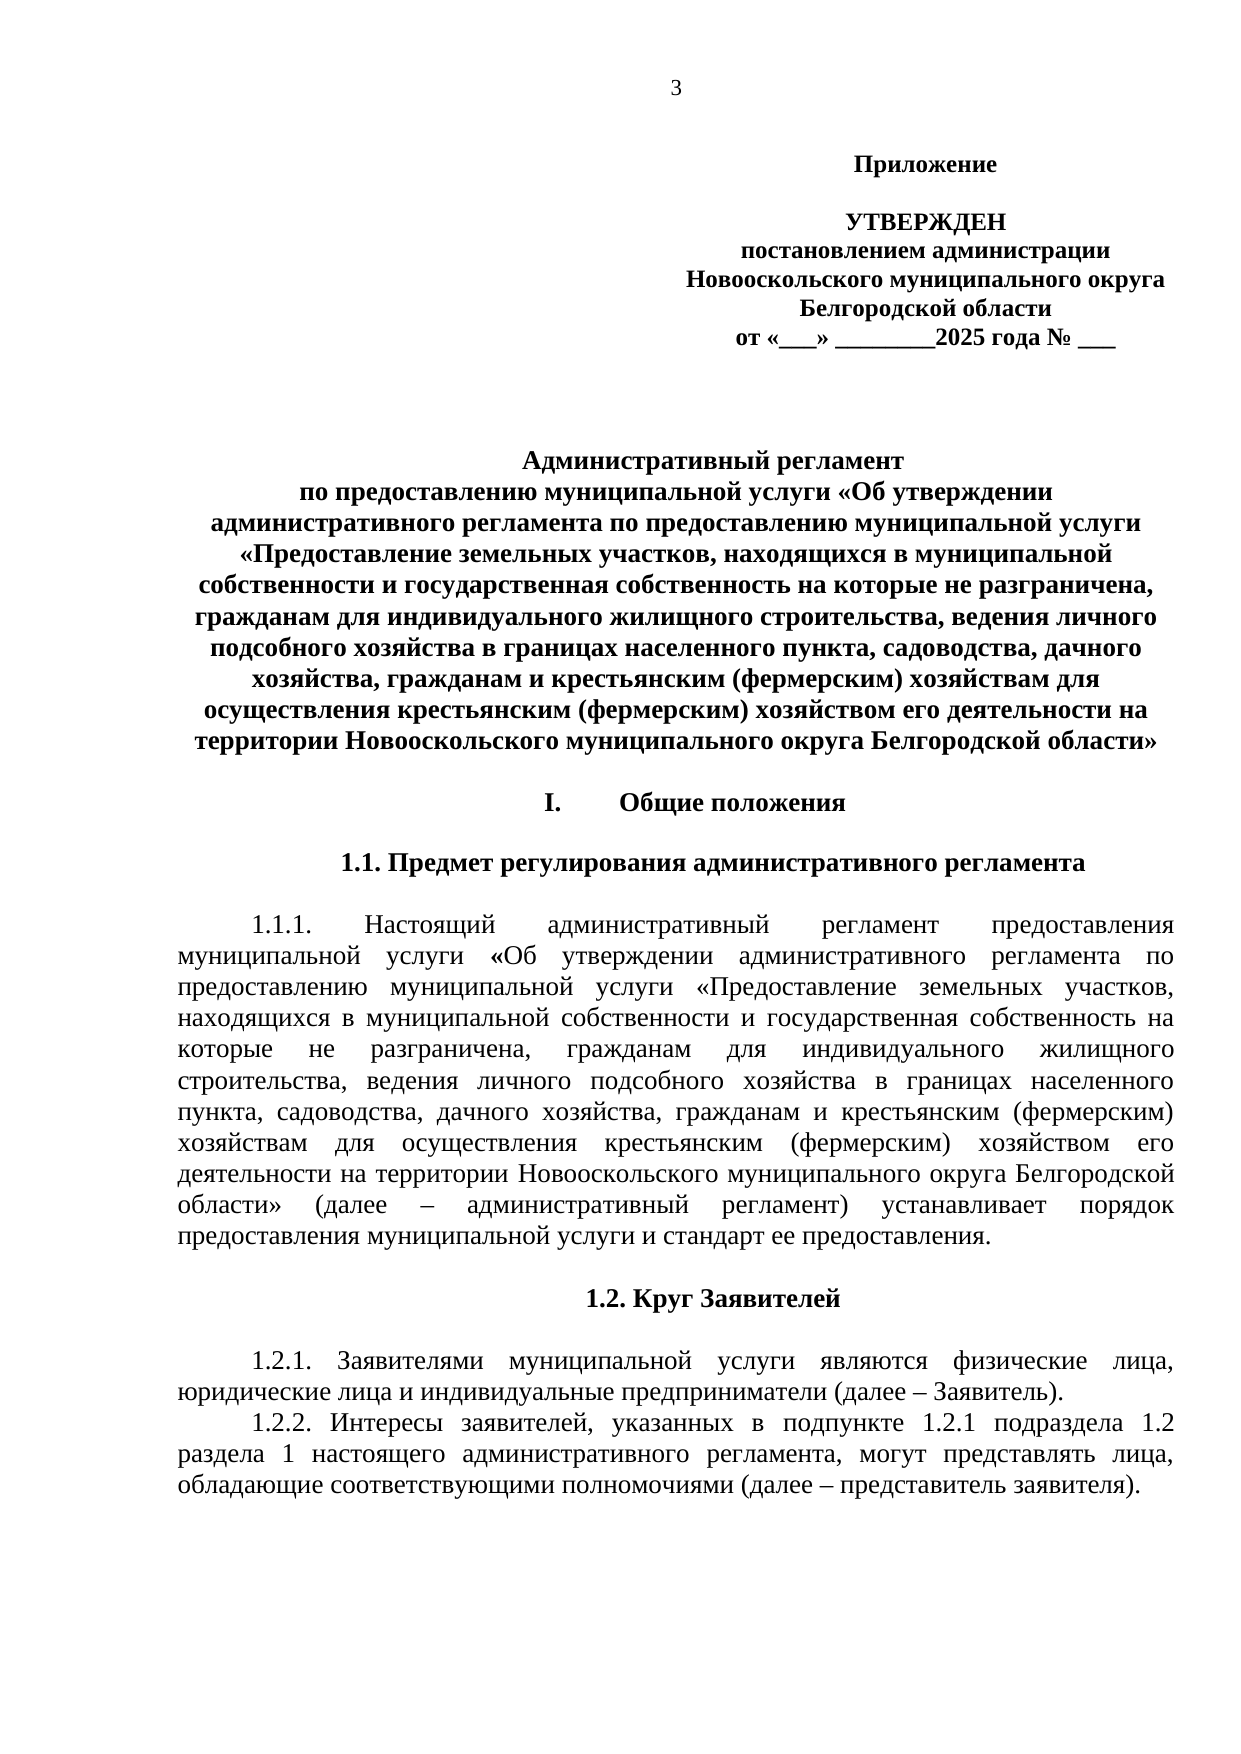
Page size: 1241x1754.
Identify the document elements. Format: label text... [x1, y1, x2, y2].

text 1.2.2. Интересы заявителей, указанных в подпункте 1.2.1 подраздела 1.2 раздела 1 настоящего административного регламента, могут представлять лица, обладающие соответствующими полномочиями (далее – представитель заявителя). [177, 1406, 1175, 1500]
text 1.2. Круг Заявителей [177, 1282, 1175, 1313]
text 1.1.1. Настоящий административный регламент предоставления муниципальной услуги «Об утверждении административного регламента по предоставлению муниципальной услуги «Предоставление земельных участков, находящихся в муниципальной собственности и государственная собственность на которые не разграничена, гражданам для индивидуального жилищного строительства, ведения личного подсобного хозяйства в границах населенного пункта, садоводства, дачного хозяйства, гражданам и крестьянским (фермерским) хозяйствам для осуществления крестьянским (фермерским) хозяйством его деятельности на территории Новооскольского муниципального округа Белгородской области» (далее – административный регламент) устанавливает порядок предоставления муниципальной услуги и стандарт ее предоставления. [177, 908, 1175, 1251]
list Общие положения [215, 787, 1175, 818]
text по предоставлению муниципальной услуги «Об утверждении административного регламента по предоставлению муниципальной услуги «Предоставление земельных участков, находящихся в муниципальной собственности и государственная собственность на которые не разграничена, гражданам для индивидуального жилищного строительства, ведения личного подсобного хозяйства в границах населенного пункта, садоводства, дачного хозяйства, гражданам и крестьянским (фермерским) хозяйствам для осуществления крестьянским (фермерским) хозяйством его деятельности на территории Новооскольского муниципального округа Белгородской области» [177, 475, 1175, 755]
text Административный регламент [177, 444, 1175, 475]
text 1.2.1. Заявителями муниципальной услуги являются физические лица, юридические лица и индивидуальные предприниматели (далее – Заявитель). [177, 1344, 1175, 1406]
table_header Приложение УТВЕРЖДЕН постановлением администрации Новооскольского муниципального округа Белгородской области от «___» ________2025 года № ___ [665, 149, 1186, 351]
text 1.1. Предмет регулирования административного регламента [177, 846, 1175, 877]
